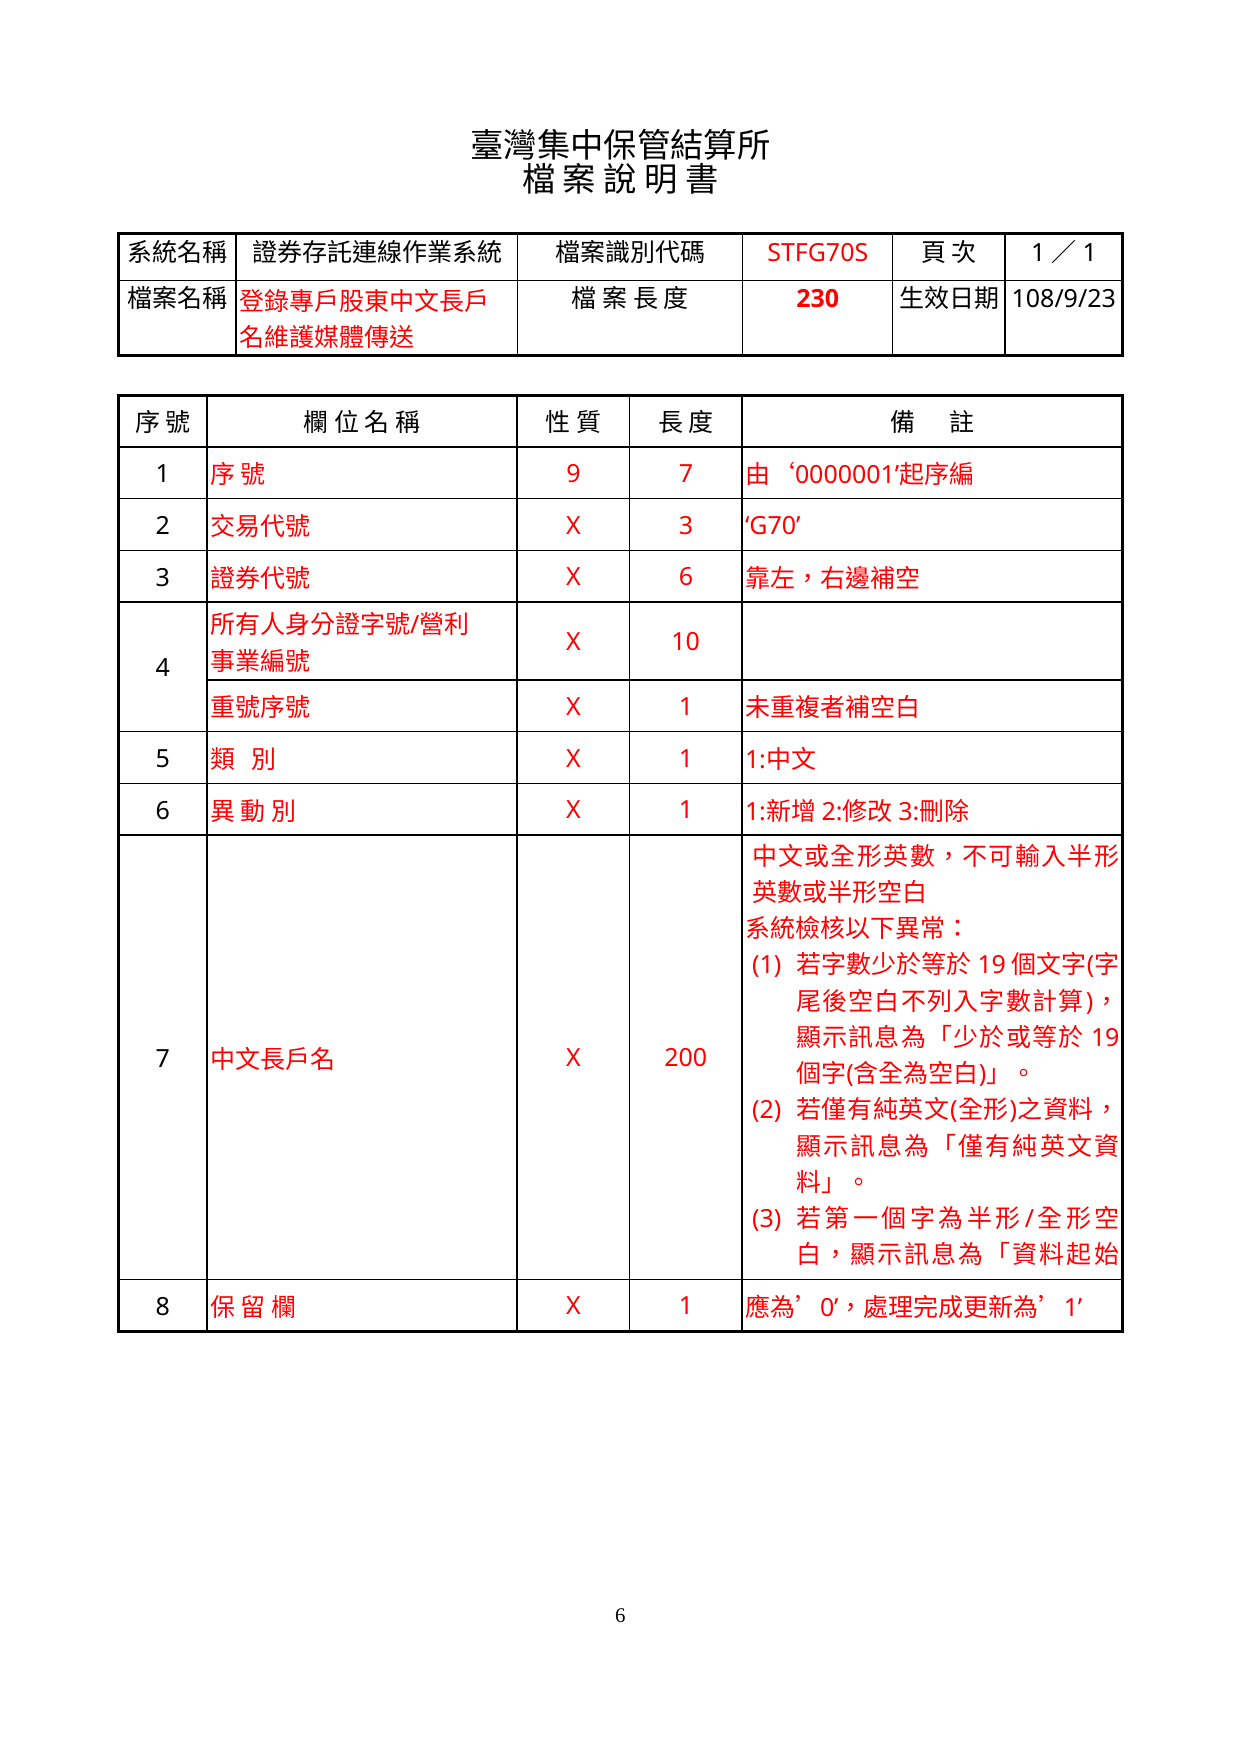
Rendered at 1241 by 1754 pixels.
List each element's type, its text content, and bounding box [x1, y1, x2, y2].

table_cell 未重複者補空白 [743, 681, 1121, 731]
table_cell X [518, 551, 629, 601]
table_header 序 號 [120, 397, 206, 446]
table_header 頁 次 [893, 235, 1004, 279]
table_cell 由‘起序編 [743, 448, 1121, 498]
table_header 檔案識別代碼 [518, 235, 742, 279]
table_header 1 ／ 1 [1006, 235, 1121, 279]
table_header 備 註 [743, 397, 1121, 446]
table_cell 登錄專戶股東中文長戶 名維護媒體傳送 [237, 281, 517, 353]
table_cell 108/9/23 [1006, 281, 1121, 353]
table_cell 應為’，處理完成更新為’1’ [743, 1280, 1121, 1330]
table_cell 5 [120, 732, 206, 783]
table_header 證券存託連線作業系統 [237, 235, 517, 279]
table_cell 交易代號 [208, 499, 516, 549]
table_cell 6 [120, 784, 206, 834]
table_header STFG70S [743, 235, 892, 279]
table_cell 中文或全形英數，不可輸入半形英數或半形空白 系統檢核以下異常： 若字數少於等於19個文字(字尾後空白不列入字數計算)，顯示訊息為「少於或等於19個字(含全為空白)」。 若僅有純英文(全形)之資料，顯示訊息為「僅有純英文資料」。 若第一個字為半形/全形空白，顯示訊息為「資料起始為空白」。 [743, 836, 1121, 1278]
table_cell X [518, 603, 629, 679]
table_cell 2 [120, 499, 206, 549]
table_cell [743, 603, 1121, 679]
table_cell 靠左，右邊補空 [743, 551, 1121, 601]
table_cell 1 [120, 448, 206, 498]
table_cell 所有人身分證字號/營利 事業編號 [208, 603, 516, 679]
table_cell X [518, 784, 629, 834]
table_cell 7 [630, 448, 741, 498]
table_header 性 質 [518, 397, 629, 446]
table_header 欄 位 名 稱 [208, 397, 516, 446]
table_cell 檔案名稱 [120, 281, 235, 353]
table_cell 9 [518, 448, 629, 498]
table_cell 3 [630, 499, 741, 549]
table_cell 3 [120, 551, 206, 601]
table_cell X [518, 499, 629, 549]
text 臺灣集中保管結算所 [148, 131, 1092, 164]
table_header 長 度 [630, 397, 741, 446]
table_cell 1 [630, 1280, 741, 1330]
table_cell 1:中文 [743, 732, 1121, 783]
table_cell 4 [120, 603, 206, 731]
table_cell 序 號 [208, 448, 516, 498]
table_cell 10 [630, 603, 741, 679]
table_cell 保 留 欄 [208, 1280, 516, 1330]
table_cell 類 別 [208, 732, 516, 783]
table_cell 1 [630, 681, 741, 731]
table_cell 230 [743, 281, 892, 353]
table_cell X [518, 836, 629, 1278]
table_cell 重號序號 [208, 681, 516, 731]
table_cell 1:新增 2:修改 3:刪除 [743, 784, 1121, 834]
table_cell 檔 案 長 度 [518, 281, 742, 353]
table_cell X [518, 732, 629, 783]
table_cell 8 [120, 1280, 206, 1330]
table_cell 200 [630, 836, 741, 1278]
table_cell 異 動 別 [208, 784, 516, 834]
table_cell 7 [120, 836, 206, 1278]
table_cell X [518, 1280, 629, 1330]
text 檔 案 說 明 書 [148, 164, 1092, 198]
table_cell 1 [630, 784, 741, 834]
table_cell 證券代號 [208, 551, 516, 601]
table_cell 中文長戶名 [208, 836, 516, 1278]
table_cell 生效日期 [893, 281, 1004, 353]
table_cell ‘G70’ [743, 499, 1121, 549]
table_cell 6 [630, 551, 741, 601]
table_cell X [518, 681, 629, 731]
table_cell 1 [630, 732, 741, 783]
table_header 系統名稱 [120, 235, 235, 279]
